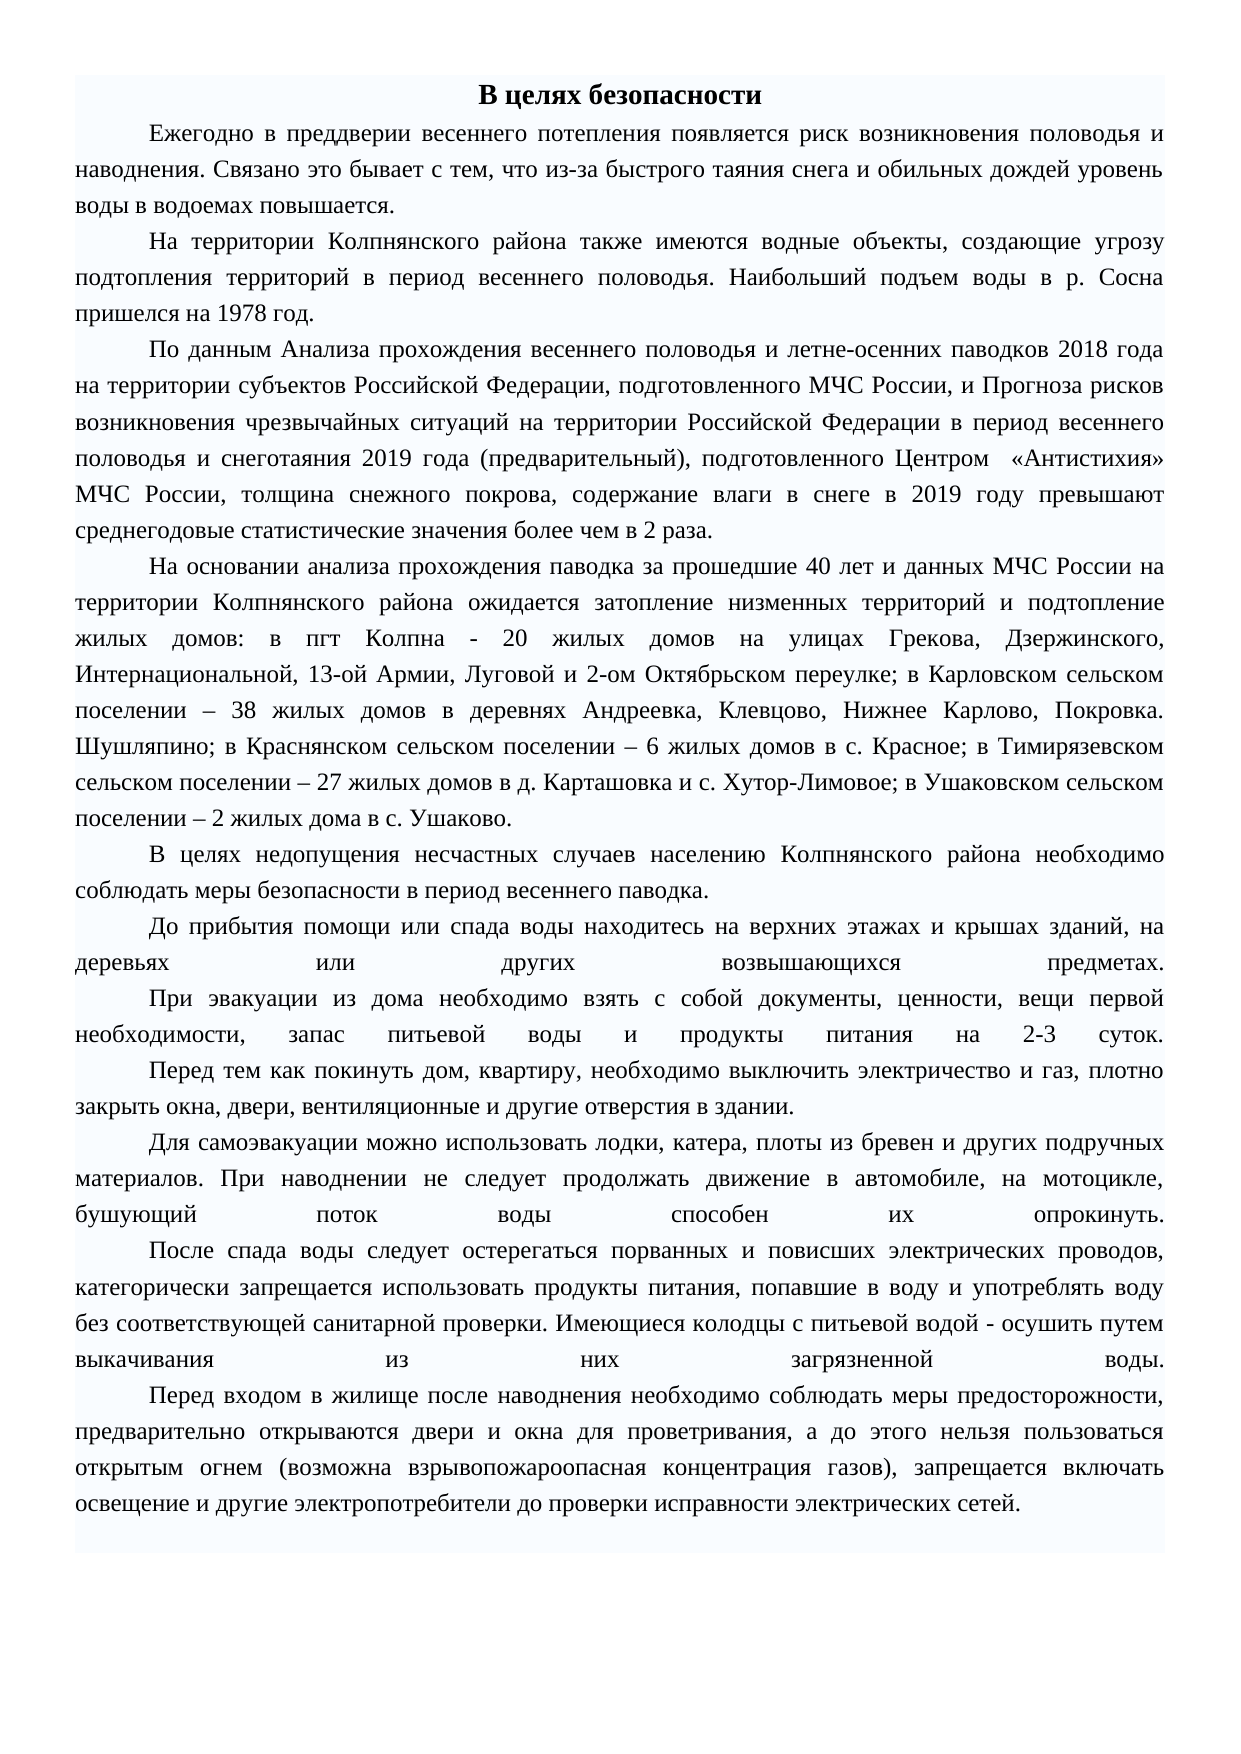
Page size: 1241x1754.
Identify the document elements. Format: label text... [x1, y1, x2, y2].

text Для самоэвакуации можно использовать лодки, катера, плоты из бревен и других подручных материалов. При наводнении не следует продолжать движение в автомобиле, на мотоцикле, бушующий поток воды способен их опрокинуть. После спада воды следует остерегаться порванных и повисших электрических проводов, категорически запрещается использовать продукты питания, попавшие в воду и употреблять воду без соответствующей санитарной проверки. Имеющиеся колодцы с питьевой водой - осушить путем выкачивания из них загрязненной воды. Перед входом в жилище после наводнения необходимо соблюдать меры предосторожности, предварительно открываются двери и окна для проветривания, а до этого нельзя пользоваться открытым огнем (возможна взрывопожароопасная концентрация газов), запрещается включать освещение и другие электропотребители до проверки исправности электрических сетей. [75, 1120, 1165, 1517]
text В целях недопущения несчастных случаев населению Колпнянского района необходимо соблюдать меры безопасности в период весеннего паводка. [75, 832, 1165, 904]
text В целях безопасности [75, 75, 1165, 111]
text На территории Колпнянского района также имеются водные объекты, создающие угрозу подтопления территорий в период весеннего половодья. Наибольший подъем воды в р. Сосна пришелся на 1978 год. [75, 219, 1165, 327]
text На основании анализа прохождения паводка за прошедшие 40 лет и данных МЧС России на территории Колпнянского района ожидается затопление низменных территорий и подтопление жилых домов: в пгт Колпна - 20 жилых домов на улицах Грекова, Дзержинского, Интернациональной, 13-ой Армии, Луговой и 2-ом Октябрьском переулке; в Карловском сельском поселении – 38 жилых домов в деревнях Андреевка, Клевцово, Нижнее Карлово, Покровка. Шушляпино; в Краснянском сельском поселении – 6 жилых домов в с. Красное; в Тимирязевском сельском поселении – 27 жилых домов в д. Карташовка и с. Хутор-Лимовое; в Ушаковском сельском поселении – 2 жилых дома в с. Ушаково. [75, 543, 1165, 832]
text До прибытия помощи или спада воды находитесь на верхних этажах и крышах зданий, на деревьях или других возвышающихся предметах. При эвакуации из дома необходимо взять с собой документы, ценности, вещи первой необходимости, запас питьевой воды и продукты питания на 2-3 суток. Перед тем как покинуть дом, квартиру, необходимо выключить электричество и газ, плотно закрыть окна, двери, вентиляционные и другие отверстия в здании. [75, 904, 1165, 1120]
text Ежегодно в преддверии весеннего потепления появляется риск возникновения половодья и наводнения. Связано это бывает с тем, что из-за быстрого таяния снега и обильных дождей уровень воды в водоемах повышается. [75, 111, 1165, 219]
text По данным Анализа прохождения весеннего половодья и летне-осенних паводков 2018 года на территории субъектов Российской Федерации, подготовленного МЧС России, и Прогноза рисков возникновения чрезвычайных ситуаций на территории Российской Федерации в период весеннего половодья и снеготаяния 2019 года (предварительный), подготовленного Центром «Антистихия» МЧС России, толщина снежного покрова, содержание влаги в снеге в 2019 году превышают среднегодовые статистические значения более чем в 2 раза. [75, 327, 1165, 543]
